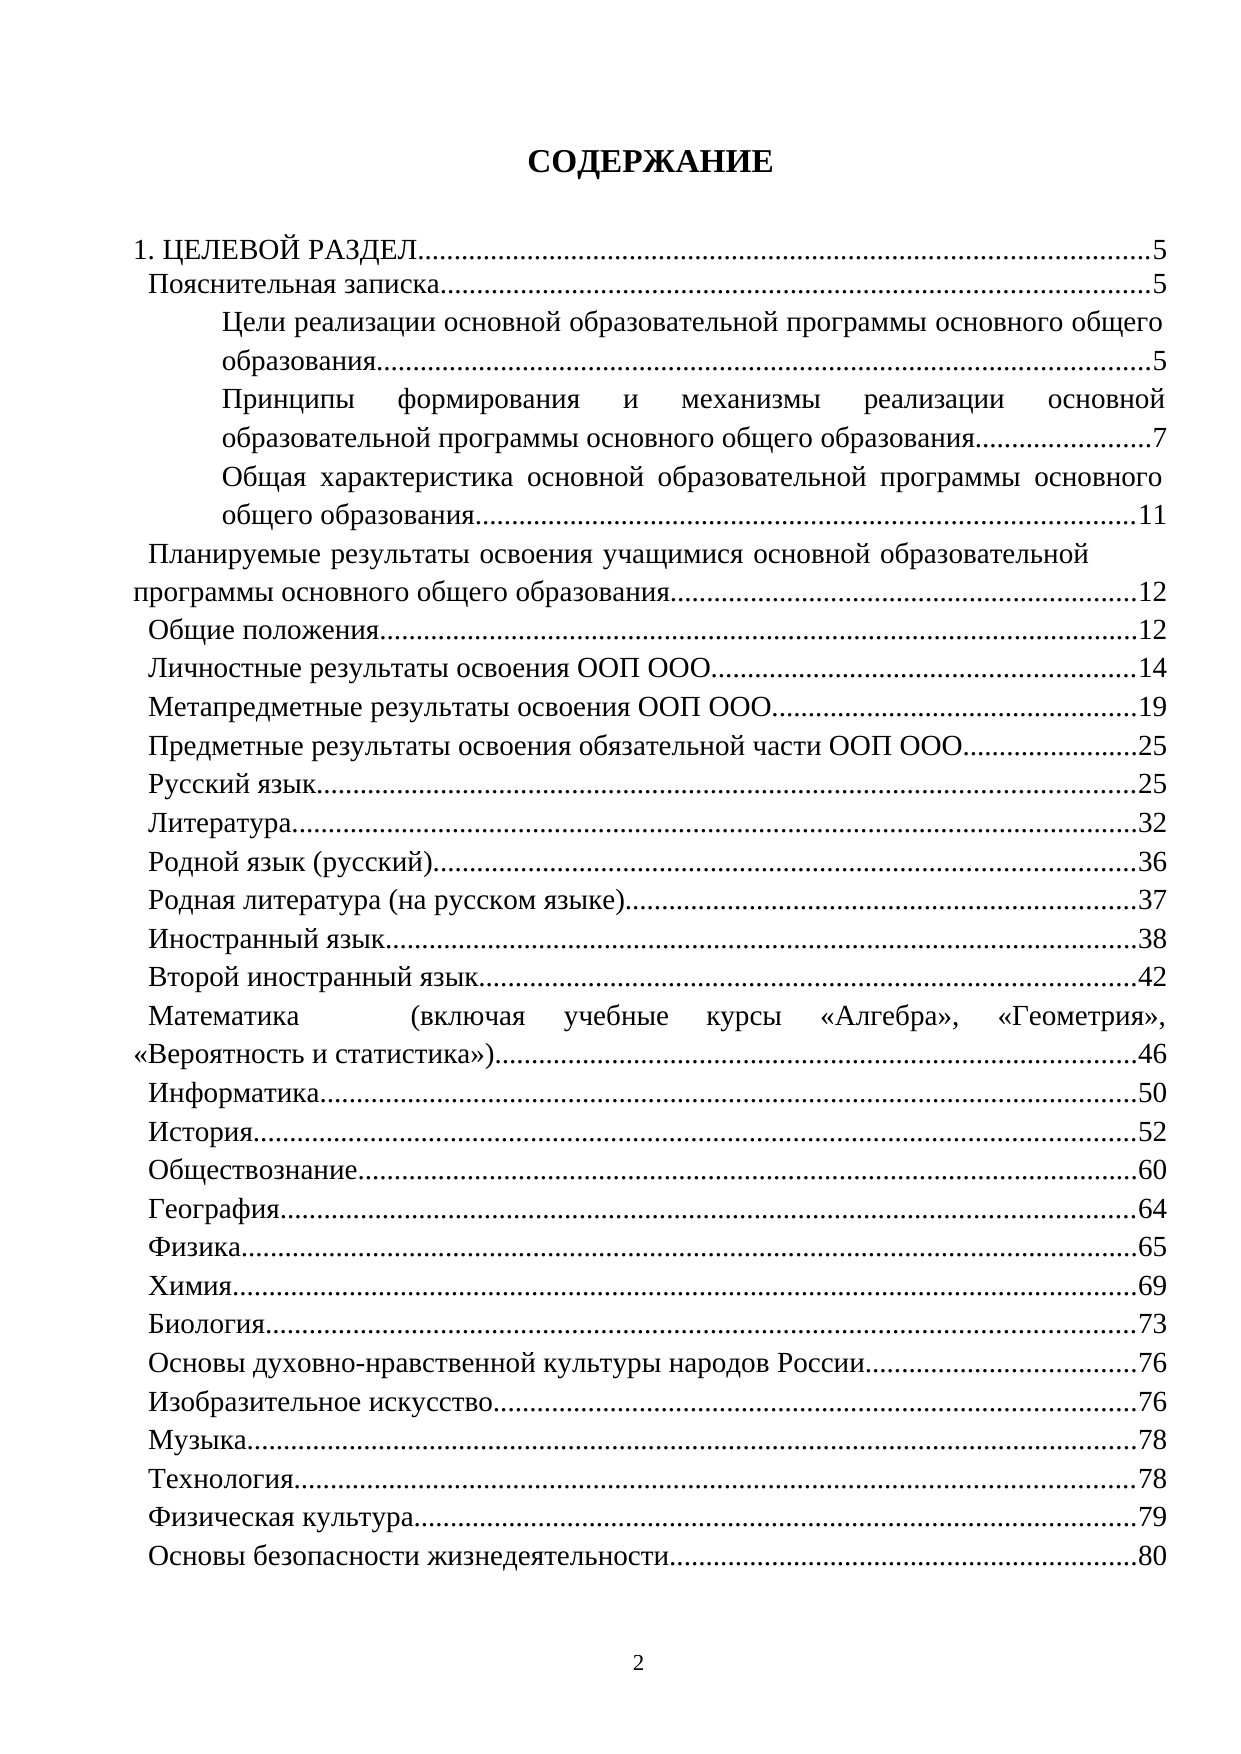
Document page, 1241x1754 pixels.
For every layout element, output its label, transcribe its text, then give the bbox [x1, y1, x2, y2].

title СОДЕРЖАНИЕ [525, 141, 776, 179]
